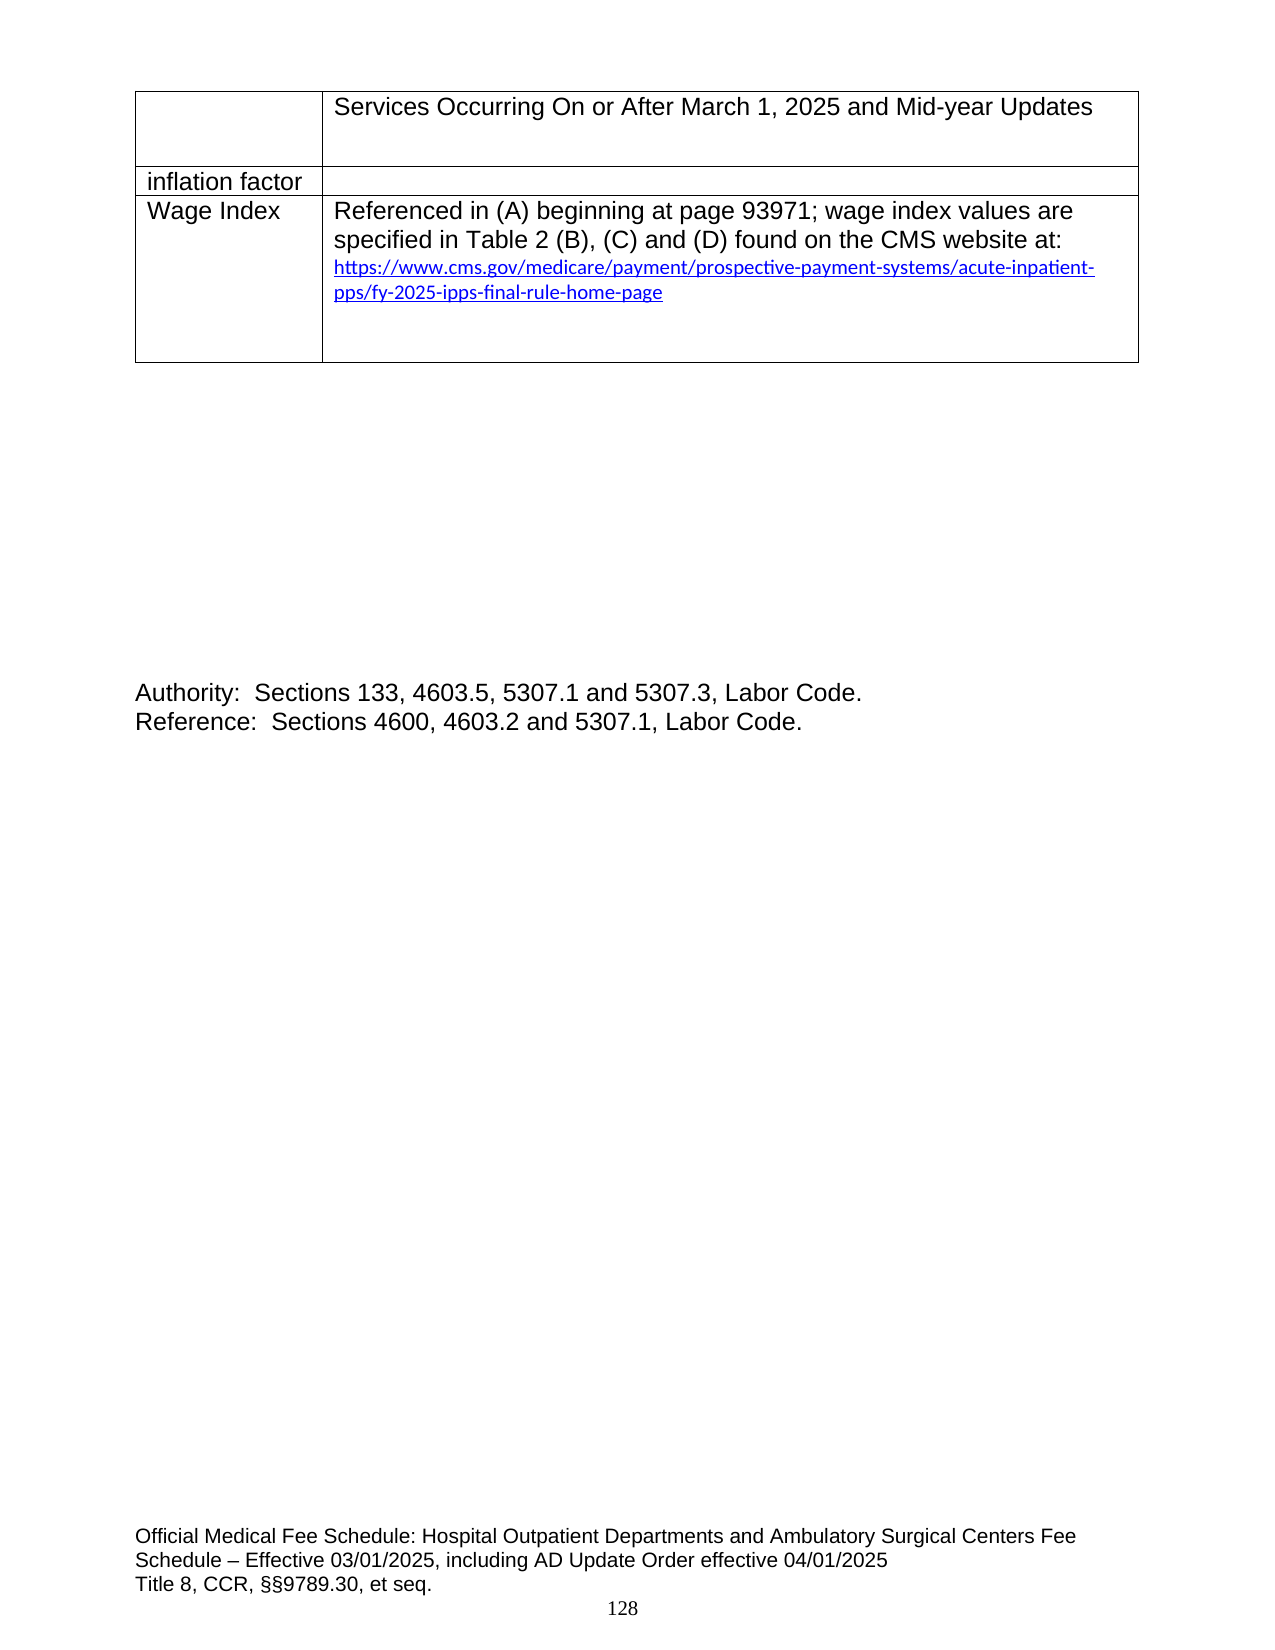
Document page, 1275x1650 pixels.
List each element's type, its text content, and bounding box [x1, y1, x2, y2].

table_cell Referenced in (A) beginning at page 93971; wage index values are specified in Table 2 (B), (C) and (D) found on the CMS website at: https://www.cms.gov/medicare/payment/prospective-payment-systems/acute-inpatient-pps/fy-2025-ipps-final-rule-home-page [323, 196, 1138, 362]
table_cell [323, 167, 1138, 195]
table_header [136, 92, 322, 166]
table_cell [136, 167, 322, 195]
table_cell Wage Index [136, 196, 322, 362]
text Reference: Sections 4600, 4603.2 and 5307.1, Labor Code. [135, 707, 1140, 736]
text Authority: Sections 133, 4603.5, 5307.1 and 5307.3, Labor Code. [135, 678, 1140, 707]
table_header Services Occurring On or After March 1, 2025 and Mid-year Updates [323, 92, 1138, 166]
